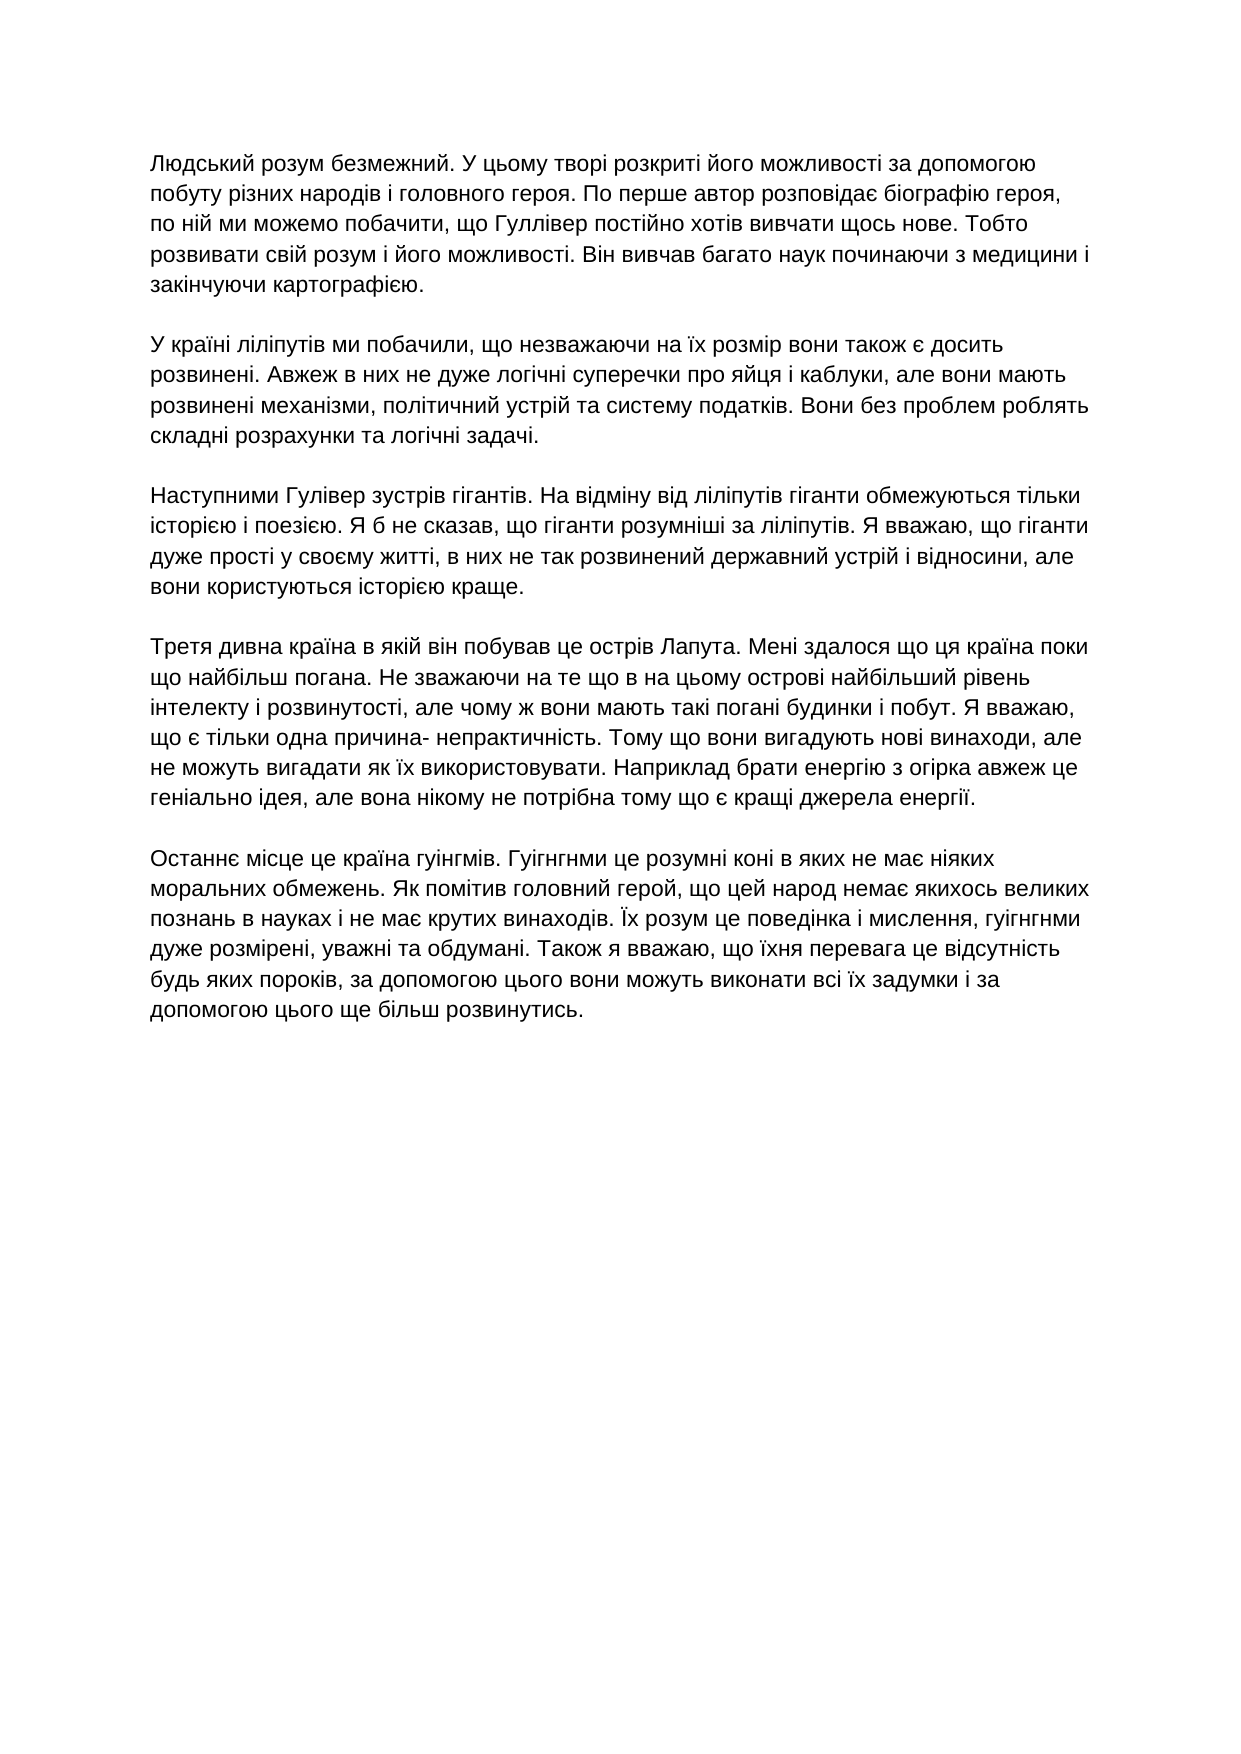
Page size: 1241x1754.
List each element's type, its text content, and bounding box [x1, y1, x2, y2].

text Наступними Гулівер зустрів гігантів. На відміну від ліліпутів гіганти обмежуються тільки історією і поезією. Я б не сказав, що гіганти розумніші за ліліпутів. Я вважаю, що гіганти дуже прості у своєму житті, в них не так розвинений державний устрій і відносини, але вони користуються історією краще. [150, 482, 1090, 599]
text У країні ліліпутів ми побачили, що незважаючи на їх розмір вони також є досить розвинені. Авжеж в них не дуже логічні суперечки про яйця і каблуки, але вони мають розвинені механізми, політичний устрій та систему податків. Вони без проблем роблять складні розрахунки та логічні задачі. [150, 331, 1090, 448]
text Третя дивна країна в якій він побував це острів Лапута. Мені здалося що ця країна поки що найбільш погана. Не зважаючи на те що в на цьому острові найбільший рівень інтелекту і розвинутості, але чому ж вони мають такі погані будинки і побут. Я вважаю, що є тільки одна причина- непрактичність. Тому що вони вигадують нові винаходи, але не можуть вигадати як їх використовувати. Наприклад брати енергію з огірка авжеж це геніально ідея, але вона нікому не потрібна тому що є кращі джерела енергії. [150, 633, 1090, 811]
text Людський розум безмежний. У цьому творі розкриті його можливості за допомогою побуту різних народів і головного героя. По перше автор розповідає біографію героя, по ній ми можемо побачити, що Гуллівер постійно хотів вивчати щось нове. Тобто розвивати свій розум і його можливості. Він вивчав багато наук починаючи з медицини і закінчуючи картографією. [150, 150, 1090, 297]
text Останнє місце це країна гуінгмів. Гуігнгнми це розумні коні в яких не має ніяких моральних обмежень. Як помітив головний герой, що цей народ немає якихось великих познань в науках і не має крутих винаходів. Їх розум це поведінка і мислення, гуігнгнми дуже розмірені, уважні та обдумані. Також я вважаю, що їхня перевага це відсутність будь яких пороків, за допомогою цього вони можуть виконати всі їх задумки і за допомогою цього ще більш розвинутись. [150, 845, 1090, 1022]
